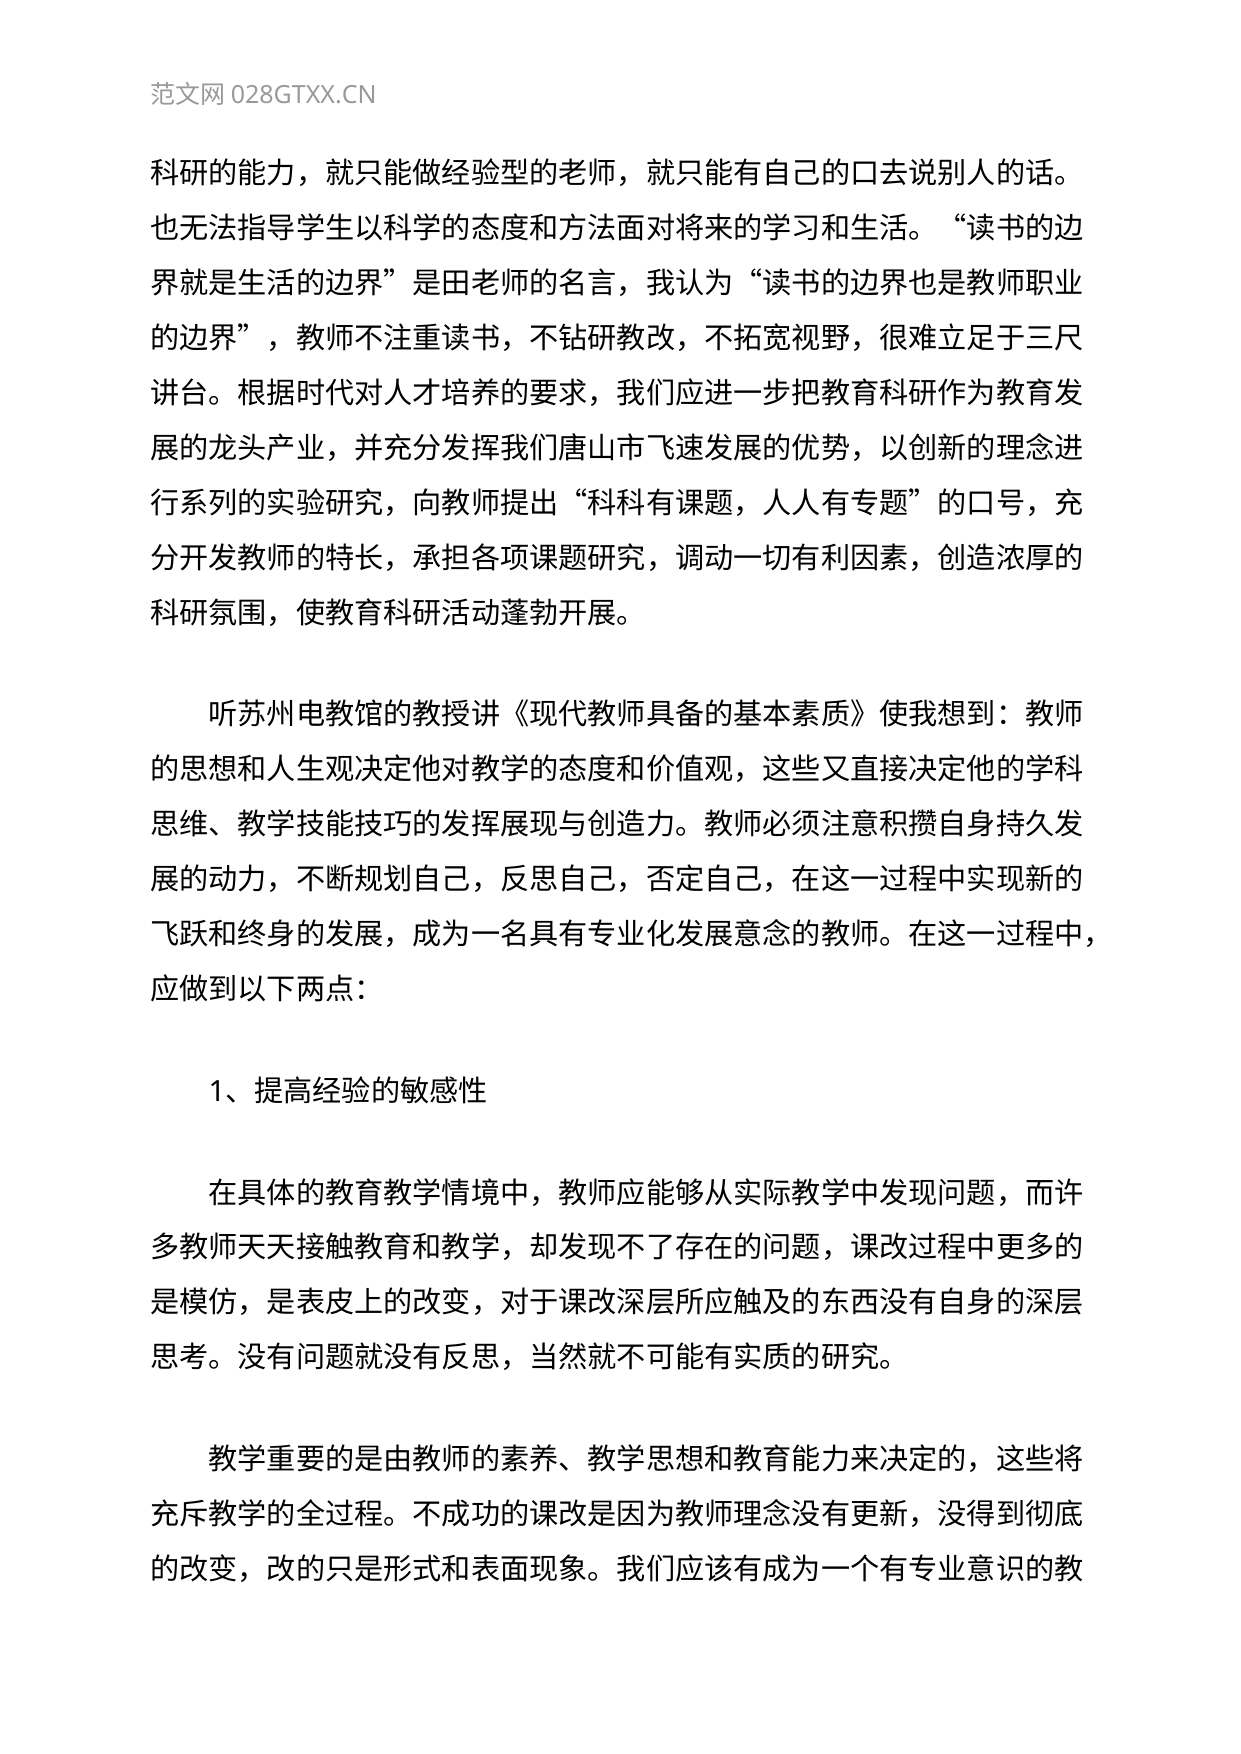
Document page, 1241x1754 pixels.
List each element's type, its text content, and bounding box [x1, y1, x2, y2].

text 在具体的教育教学情境中，教师应能够从实际教学中发现问题，而许多教师天天接触教育和教学，却发现不了存在的问题，课改过程中更多的是模仿，是表皮上的改变，对于课改深层所应触及的东西没有自身的深层思考。没有问题就没有反思，当然就不可能有实质的研究。 [150, 1169, 1090, 1376]
text 听苏州电教馆的教授讲《现代教师具备的基本素质》使我想到：教师的思想和人生观决定他对教学的态度和价值观，这些又直接决定他的学科思维、教学技能技巧的发挥展现与创造力。教师必须注意积攒自身持久发展的动力，不断规划自己，反思自己，否定自己，在这一过程中实现新的飞跃和终身的发展，成为一名具有专业化发展意念的教师。在这一过程中，应做到以下两点： [150, 691, 1090, 1008]
text 1、提高经验的敏感性 [150, 1067, 1090, 1109]
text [150, 1436, 1090, 1588]
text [150, 150, 1090, 631]
